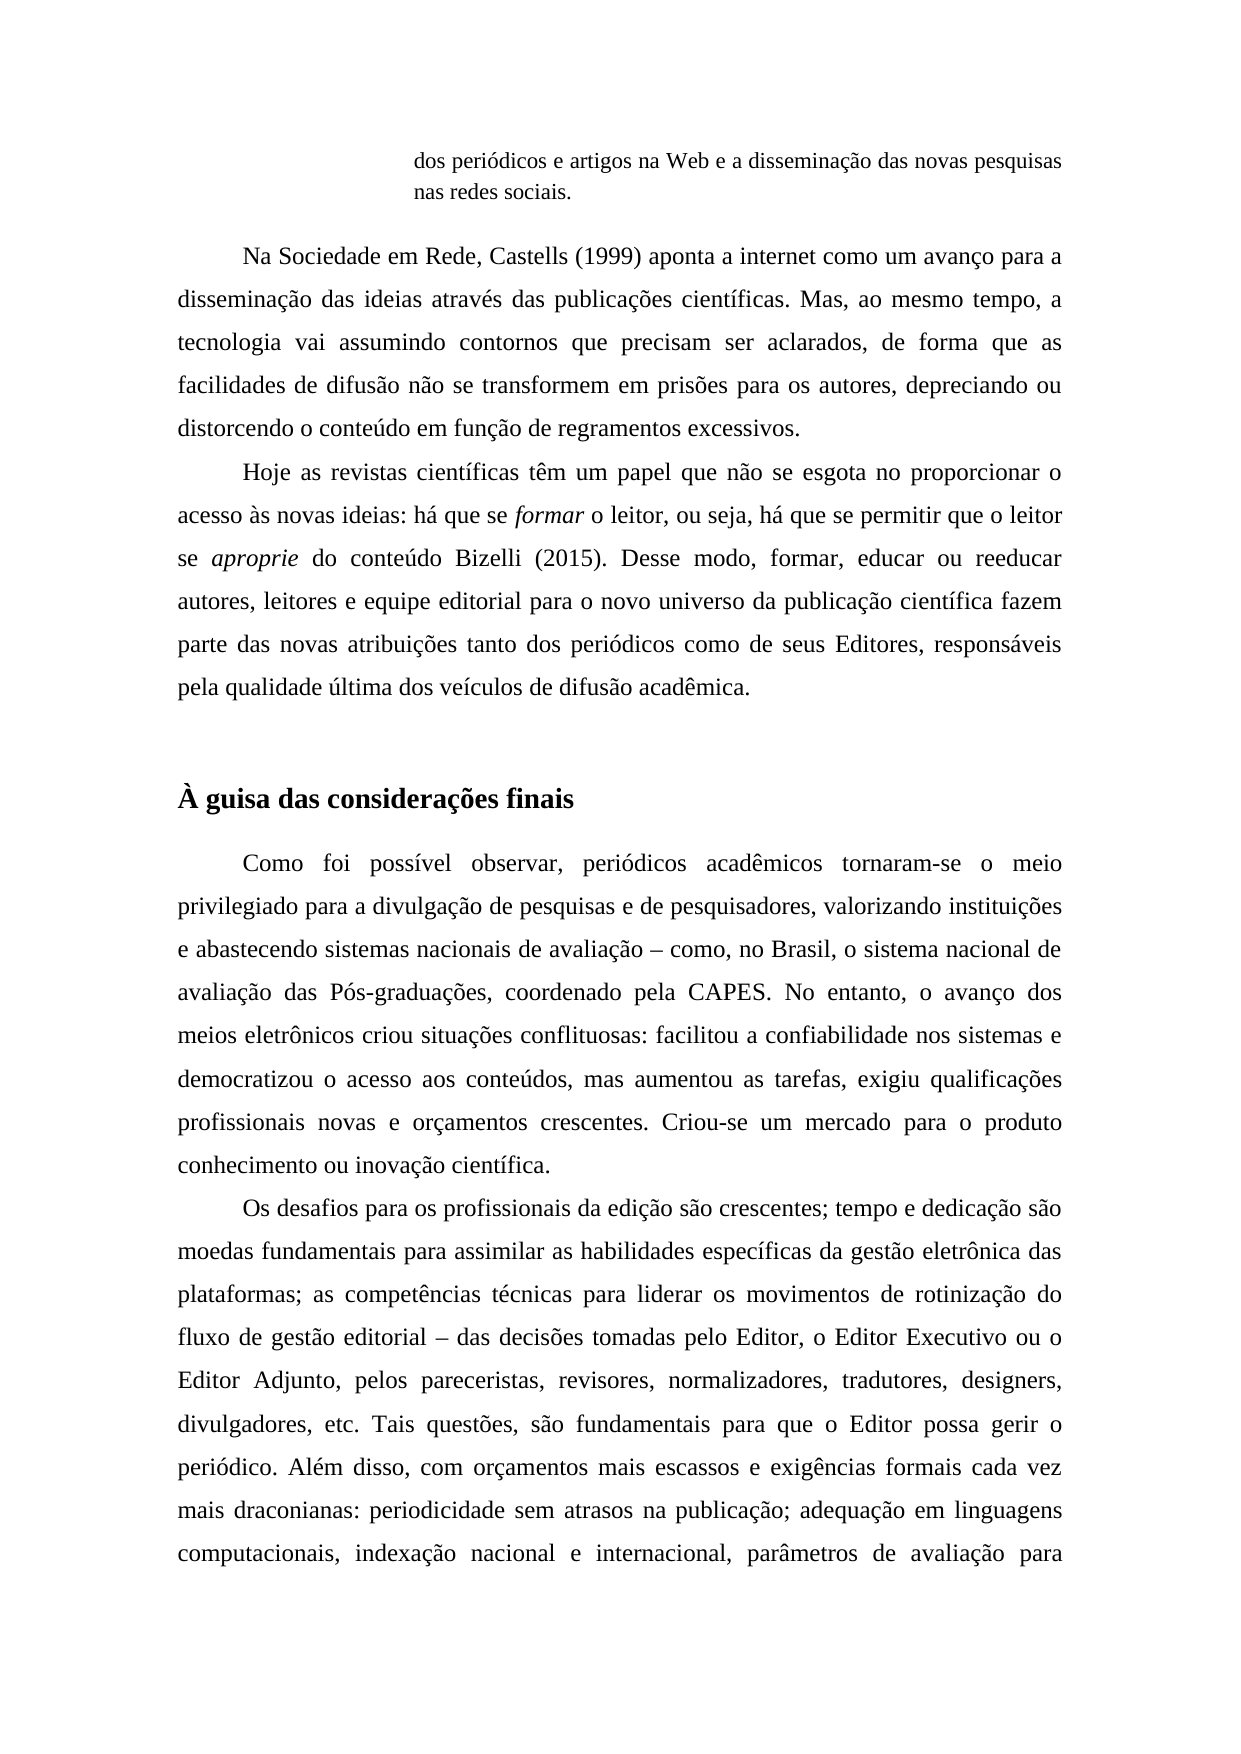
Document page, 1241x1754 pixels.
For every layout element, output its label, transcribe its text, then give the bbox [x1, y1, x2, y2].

text Hoje as revistas científicas têm um papel que não se esgota no proporcionar o acesso às novas ideias: há que se formar o leitor, ou seja, há que se permitir que o leitor se aproprie do conteúdo Bizelli (2015). Desse modo, formar, educar ou reeducar autores, leitores e equipe editorial para o novo universo da publicação científica fazem parte das novas atribuições tanto dos periódicos como de seus Editores, responsáveis pela qualidade última dos veículos de difusão acadêmica. [177, 457, 1063, 701]
text Como foi possível observar, periódicos acadêmicos tornaram-se o meio privilegiado para a divulgação de pesquisas e de pesquisadores, valorizando instituições e abastecendo sistemas nacionais de avaliação – como, no Brasil, o sistema nacional de avaliação das Pós-graduações, coordenado pela CAPES. No entanto, o avanço dos meios eletrônicos criou situações conflituosas: facilitou a confiabilidade nos sistemas e democratizou o acesso aos conteúdos, mas aumentou as tarefas, exigiu qualificações profissionais novas e orçamentos crescentes. Criou-se um mercado para o produto conhecimento ou inovação científica. [177, 848, 1063, 1179]
text À guisa das considerações finais [177, 781, 1063, 815]
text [413, 148, 1063, 204]
text Na Sociedade em Rede, Castells (1999) aponta a internet como um avanço para a disseminação das ideias através das publicações científicas. Mas, ao mesmo tempo, a tecnologia vai assumindo contornos que precisam ser aclarados, de forma que as facilidades de difusão não se transformem em prisões para os autores, depreciando ou distorcendo o conteúdo em função de regramentos excessivos. [177, 241, 1063, 442]
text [177, 1193, 1063, 1567]
